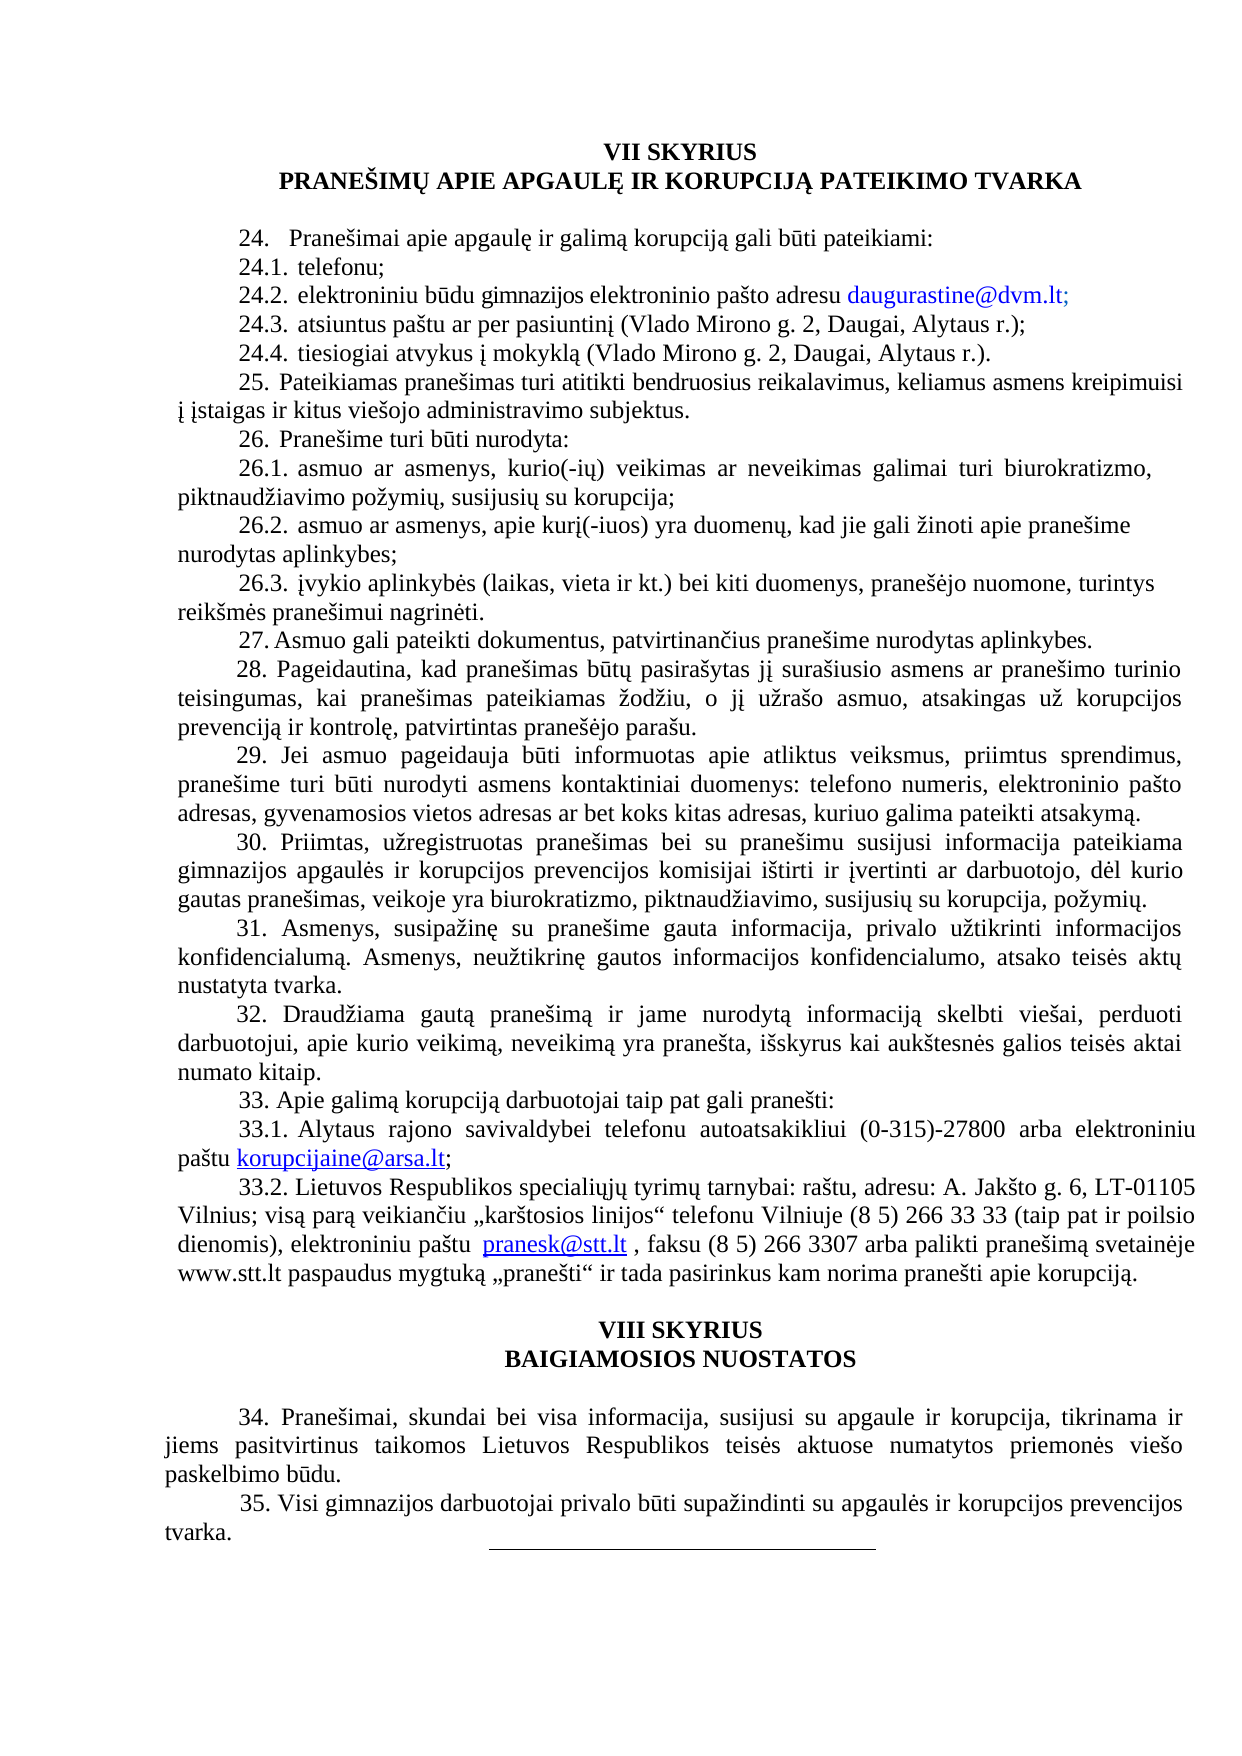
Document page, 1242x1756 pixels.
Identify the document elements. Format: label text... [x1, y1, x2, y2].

list asmuo ar asmenys, kurio(-ių) veikimas ar neveikimas galimai turi biurokratizmo, piktnaudžiavimo požymių, susijusių su korupcija; [177, 453, 1152, 511]
list Alytaus rajono savivaldybei telefonu autoatsakikliui (0-315)-27800 arba elektroniniu paštu korupcijaine@arsa.lt; [177, 1114, 1196, 1172]
list Apie galimą korupciją darbuotojai taip pat gali pranešti: [238, 1085, 1206, 1114]
list tiesiogiai atvykus į mokyklą (Vlado Mirono g. 2, Daugai, Alytaus r.). [238, 338, 1206, 367]
text tvarka. [164, 1517, 1206, 1545]
list atsiuntus paštu ar per pasiuntinį (Vlado Mirono g. 2, Daugai, Alytaus r.); [238, 309, 1206, 338]
text PRANEŠIMŲ APIE APGAULĘ IR KORUPCIJĄ PATEIKIMO TVARKA [158, 166, 1202, 195]
list Asmenys, susipažinę su pranešime gauta informacija, privalo užtikrinti informacijos konfidencialumą. Asmenys, neužtikrinę gautos informacijos konfidencialumo, atsako teisės aktų nustatyta tvarka. [177, 913, 1182, 999]
list Pageidautina, kad pranešimas būtų pasirašytas jį surašiusio asmens ar pranešimo turinio teisingumas, kai pranešimas pateikiamas žodžiu, o jį užrašo asmuo, atsakingas už korupcijos prevenciją ir kontrolę, patvirtintas pranešėjo parašu. [177, 654, 1183, 740]
list Pateikiamas pranešimas turi atitikti bendruosius reikalavimus, keliamus asmens kreipimuisi į įstaigas ir kitus viešojo administravimo subjektus. [177, 367, 1183, 424]
text VII SKYRIUS [158, 137, 1202, 166]
list Visi gimnazijos darbuotojai privalo būti supažindinti su apgaulės ir korupcijos prevencijos [239, 1488, 1206, 1517]
list Asmuo gali pateikti dokumentus, patvirtinančius pranešime nurodytas aplinkybes. [238, 626, 1206, 654]
list Pranešimai, skundai bei visa informacija, susijusi su apgaule ir korupcija, tikrinama ir jiems pasitvirtinus taikomos Lietuvos Respublikos teisės aktuose numatytos priemonės viešo paskelbimo būdu. [164, 1402, 1183, 1488]
text VIII SKYRIUS BAIGIAMOSIOS NUOSTATOS [503, 1315, 857, 1373]
list elektroniniu būdu gimnazijos elektroninio pašto adresu daugurastine@dvm.lt; [179, 281, 1168, 309]
list Jei asmuo pageidauja būti informuotas apie atliktus veiksmus, priimtus sprendimus, pranešime turi būti nurodyti asmens kontaktiniai duomenys: telefono numeris, elektroninio pašto adresas, gyvenamosios vietos adresas ar bet koks kitas adresas, kuriuo galima pateikti atsakymą. [177, 740, 1183, 827]
list Pranešime turi būti nurodyta: [238, 424, 1206, 453]
list Lietuvos Respublikos specialiųjų tyrimų tarnybai: raštu, adresu: A. Jakšto g. 6, LT-01105 Vilnius; visą parą veikiančiu „karštosios linijos“ telefonu Vilniuje (8 5) 266 33 33 (taip pat ir poilsio dienomis), elektroniniu paštu pranesk@stt.lt , faksu (8 5) 266 3307 arba palikti pranešimą svetainėje www.stt.lt paspaudus mygtuką „pranešti“ ir tada pasirinkus kam norima pranešti apie korupciją. [177, 1172, 1196, 1287]
list telefonu; [238, 252, 1206, 281]
list įvykio aplinkybės (laikas, vieta ir kt.) bei kiti duomenys, pranešėjo nuomone, turintys reikšmės pranešimui nagrinėti. [177, 568, 1156, 626]
list asmuo ar asmenys, apie kurį(-iuos) yra duomenų, kad jie gali žinoti apie pranešime nurodytas aplinkybes; [177, 511, 1131, 568]
list Draudžiama gautą pranešimą ir jame nurodytą informaciją skelbti viešai, perduoti darbuotojui, apie kurio veikimą, neveikimą yra pranešta, išskyrus kai aukštesnės galios teisės aktai numato kitaip. [177, 999, 1183, 1085]
list Priimtas, užregistruotas pranešimas bei su pranešimu susijusi informacija pateikiama gimnazijos apgaulės ir korupcijos prevencijos komisijai ištirti ir įvertinti ar darbuotojo, dėl kurio gautas pranešimas, veikoje yra biurokratizmo, piktnaudžiavimo, susijusių su korupcija, požymių. [177, 827, 1183, 913]
list Pranešimai apie apgaulę ir galimą korupciją gali būti pateikiami: [238, 223, 1206, 252]
